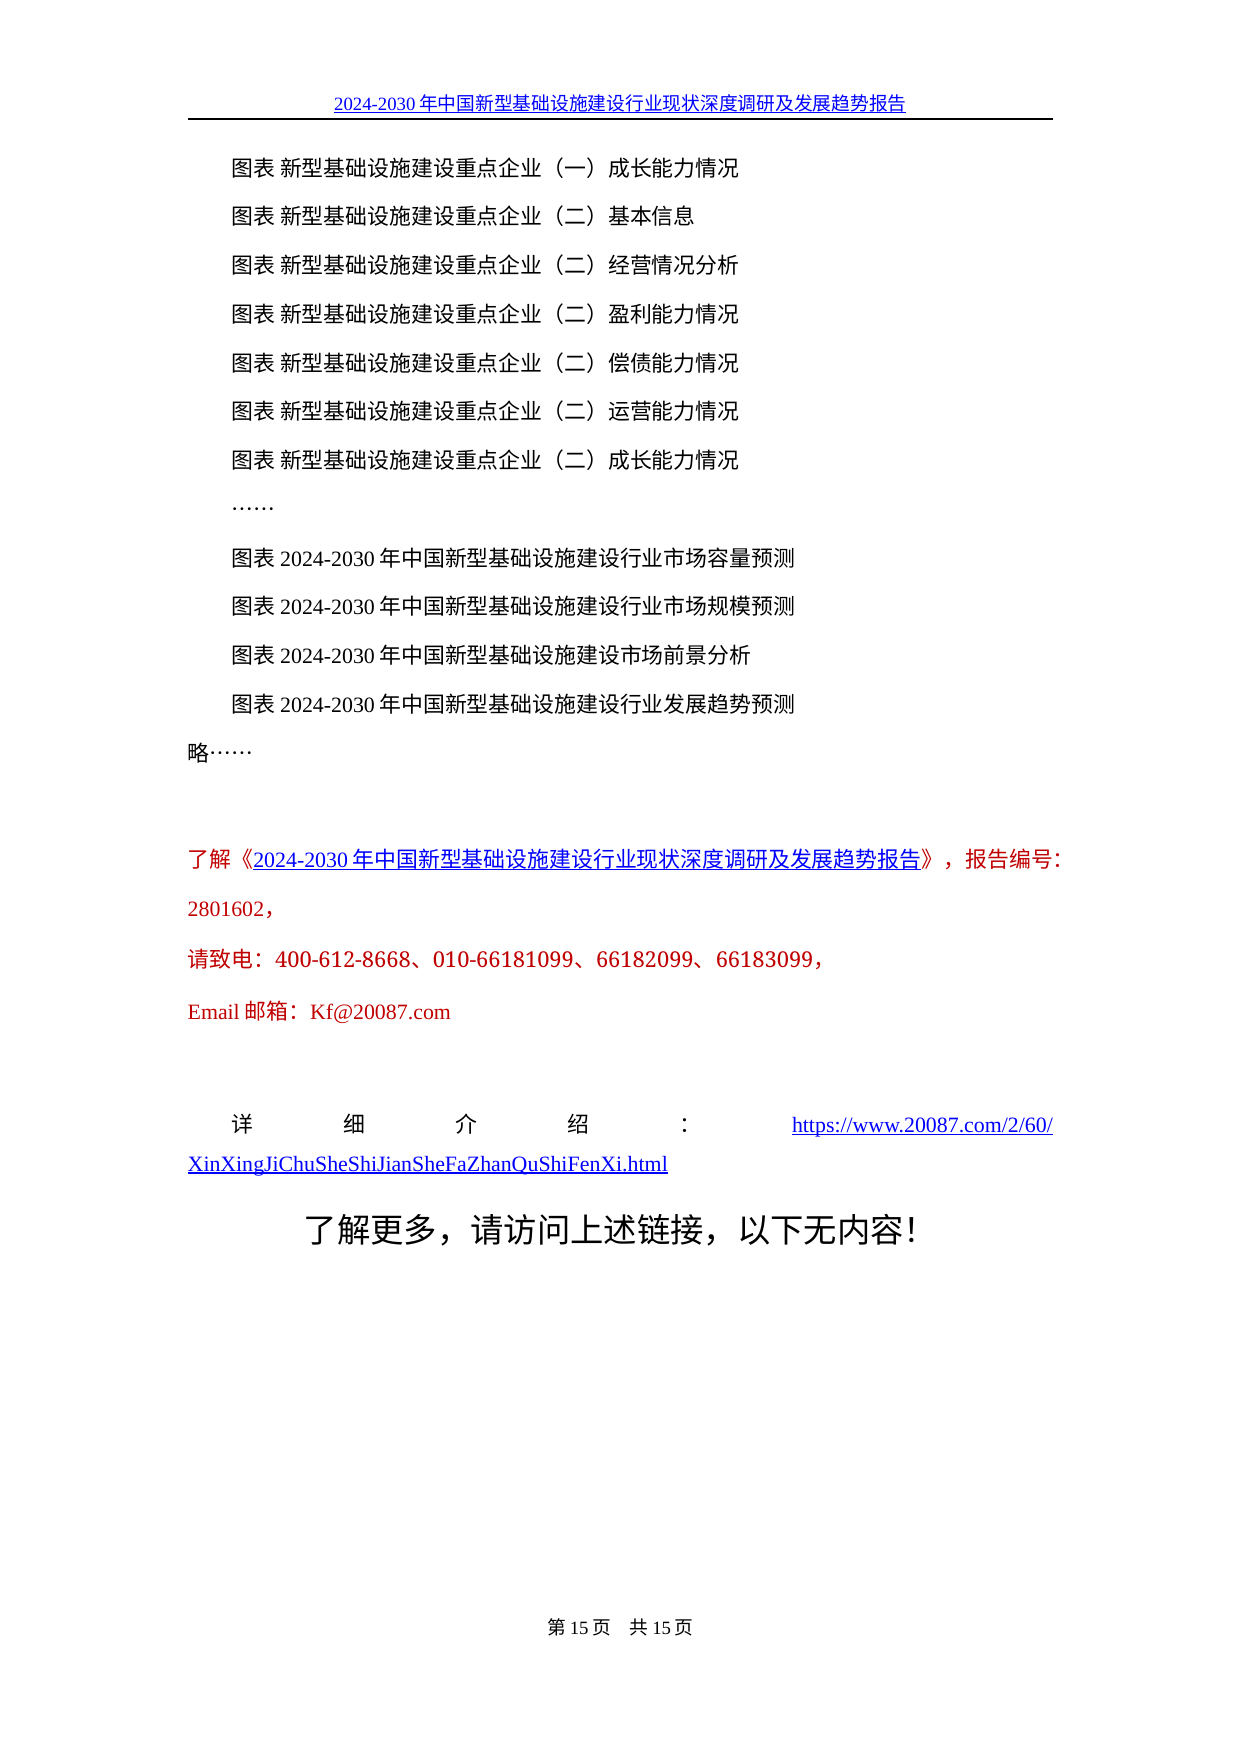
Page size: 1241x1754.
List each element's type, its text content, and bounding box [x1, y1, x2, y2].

text 详细介绍：https://www.20087.com/2/60/XinXingJiChuSheShiJianSheFaZhanQuShiFenXi.html [187, 1106, 1053, 1179]
text 请致电：400-612-8668、010-66181099、66182099、66183099， [187, 942, 1053, 974]
text 了解《2024-2030年中国新型基础设施建设行业现状深度调研及发展趋势报告》，报告编号：2801602， [187, 842, 1053, 923]
title 了解更多，请访问上述链接，以下无内容！ [187, 1195, 1053, 1260]
text Email邮箱：Kf@20087.com [187, 993, 1053, 1026]
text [187, 150, 1053, 768]
